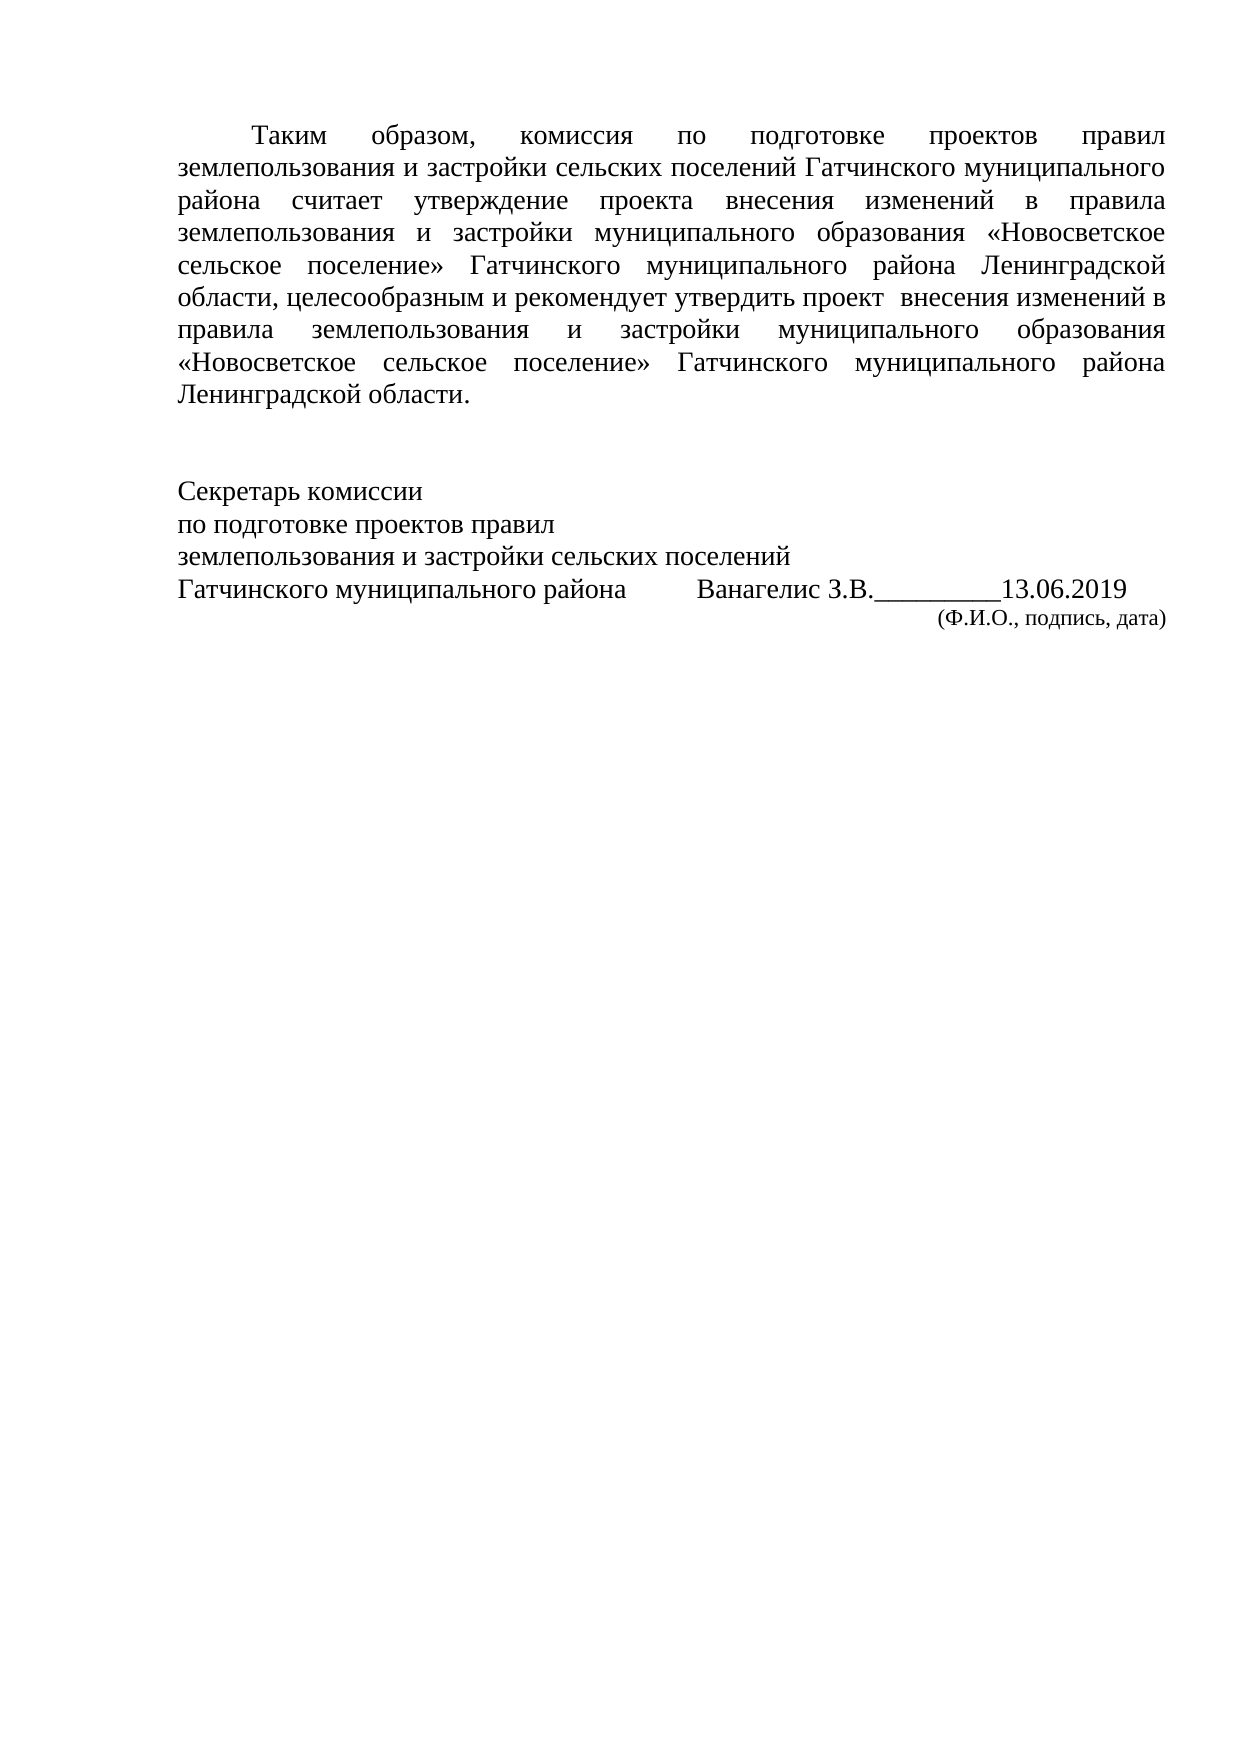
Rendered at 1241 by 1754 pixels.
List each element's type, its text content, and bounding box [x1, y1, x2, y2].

text по подготовке проектов правил [177, 507, 1167, 539]
text Гатчинского муниципального района Ванагелис З.В._________13.06.2019 [177, 572, 1167, 604]
text Таким образом, комиссия по подготовке проектов правил землепользования и застройки сельских поселений Гатчинского муниципального района считает утверждение проекта внесения изменений в правила землепользования и застройки муниципального образования «Новосветское сельское поселение» Гатчинского муниципального района Ленинградской области, целесообразным и рекомендует утвердить проект внесения изменений в правила землепользования и застройки муниципального образования «Новосветское сельское поселение» Гатчинского муниципального района Ленинградской области. [177, 118, 1167, 410]
text землепользования и застройки сельских поселений [177, 539, 1167, 572]
text (Ф.И.О., подпись, дата) [177, 604, 1167, 630]
text Секретарь комиссии [177, 474, 1167, 507]
